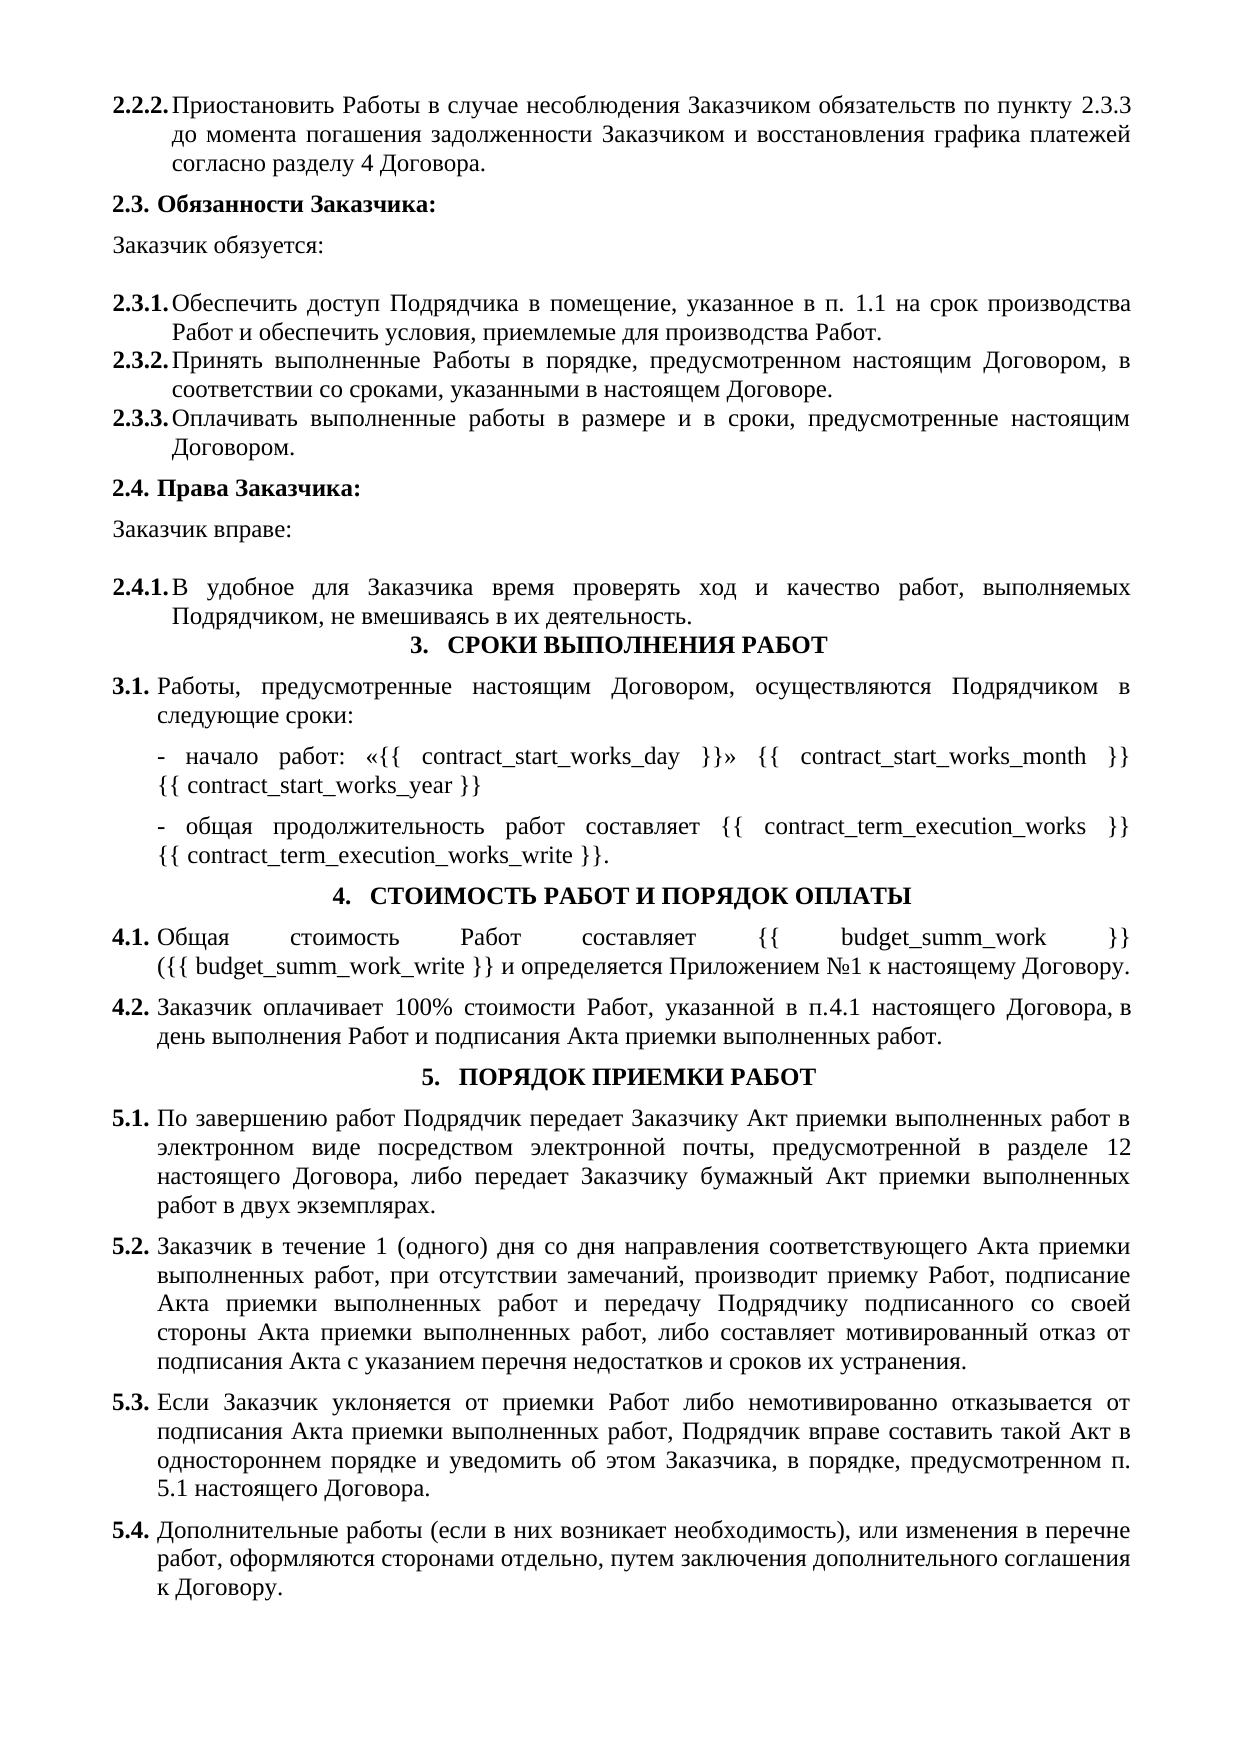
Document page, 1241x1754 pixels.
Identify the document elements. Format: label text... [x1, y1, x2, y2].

text Заказчик вправе: [112, 514, 1131, 543]
list Оплачивать выполненные работы в размере и в сроки, предусмотренные настоящим Договором. [112, 403, 1131, 461]
text - начало работ: «{{ contract_start_works_day }}» {{ contract_start_works_month }} {{ contract_start_works_year }} [157, 741, 1131, 798]
list Заказчик в течение 1 (одного) дня со дня направления соответствующего Акта приемки выполненных работ, при отсутствии замечаний, производит приемку Работ, подписание Акта приемки выполненных работ и передачу Подрядчику подписанного со своей стороны Акта приемки выполненных работ, либо составляет мотивированный отказ от подписания Акта с указанием перечня недостатков и сроков их устранения. [112, 1231, 1131, 1375]
list Принять выполненные Работы в порядке, предусмотренном настоящим Договором, в соответствии со сроками, указанными в настоящем Договоре. [112, 346, 1131, 403]
text Заказчик обязуется: [112, 230, 1131, 259]
list Если Заказчик уклоняется от приемки Работ либо немотивированно отказывается от подписания Акта приемки выполненных работ, Подрядчик вправе составить такой Акт в одностороннем порядке и уведомить об этом Заказчика, в порядке, предусмотренном п. 5.1 настоящего Договора. [112, 1387, 1131, 1502]
text - общая продолжительность работ составляет {{ contract_term_execution_works }} {{ contract_term_execution_works_write }}. [157, 811, 1131, 868]
list Работы, предусмотренные настоящим Договором, осуществляются Подрядчиком в следующие сроки: [112, 671, 1131, 728]
list Обеспечить доступ Подрядчика в помещение, указанное в п. 1.1 на срок производства Работ и обеспечить условия, приемлемые для производства Работ. [112, 288, 1131, 346]
list ПОРЯДОК ПРИЕМКИ РАБОТ [112, 1062, 1131, 1091]
list СРОКИ ВЫПОЛНЕНИЯ РАБОТ [112, 630, 1131, 658]
list Обязанности Заказчика: [112, 189, 1131, 218]
list По завершению работ Подрядчик передает Заказчику Акт приемки выполненных работ в электронном виде посредством электронной почты, предусмотренной в разделе 12 настоящего Договора, либо передает Заказчику бумажный Акт приемки выполненных работ в двух экземплярах. [112, 1103, 1131, 1218]
list Дополнительные работы (если в них возникает необходимость), или изменения в перечне работ, оформляются сторонами отдельно, путем заключения дополнительного соглашения к Договору. [112, 1515, 1131, 1601]
list Приостановить Работы в случае несоблюдения Заказчиком обязательств по пункту 2.3.3 до момента погашения задолженности Заказчиком и восстановления графика платежей согласно разделу 4 Договора. [112, 90, 1131, 176]
list Общая стоимость Работ составляет {{ budget_summ_work }} ({{ budget_summ_work_write }} и определяется Приложением №1 к настоящему Договору. [112, 922, 1131, 980]
list В удобное для Заказчика время проверять ход и качество работ, выполняемых Подрядчиком, не вмешиваясь в их деятельность. [112, 572, 1131, 630]
list Заказчик оплачивает 100% стоимости Работ, указанной в п.4.1 настоящего Договора, в день выполнения Работ и подписания Акта приемки выполненных работ. [112, 992, 1131, 1050]
list Права Заказчика: [112, 473, 1131, 502]
list СТОИМОСТЬ РАБОТ И ПОРЯДОК ОПЛАТЫ [112, 881, 1131, 910]
